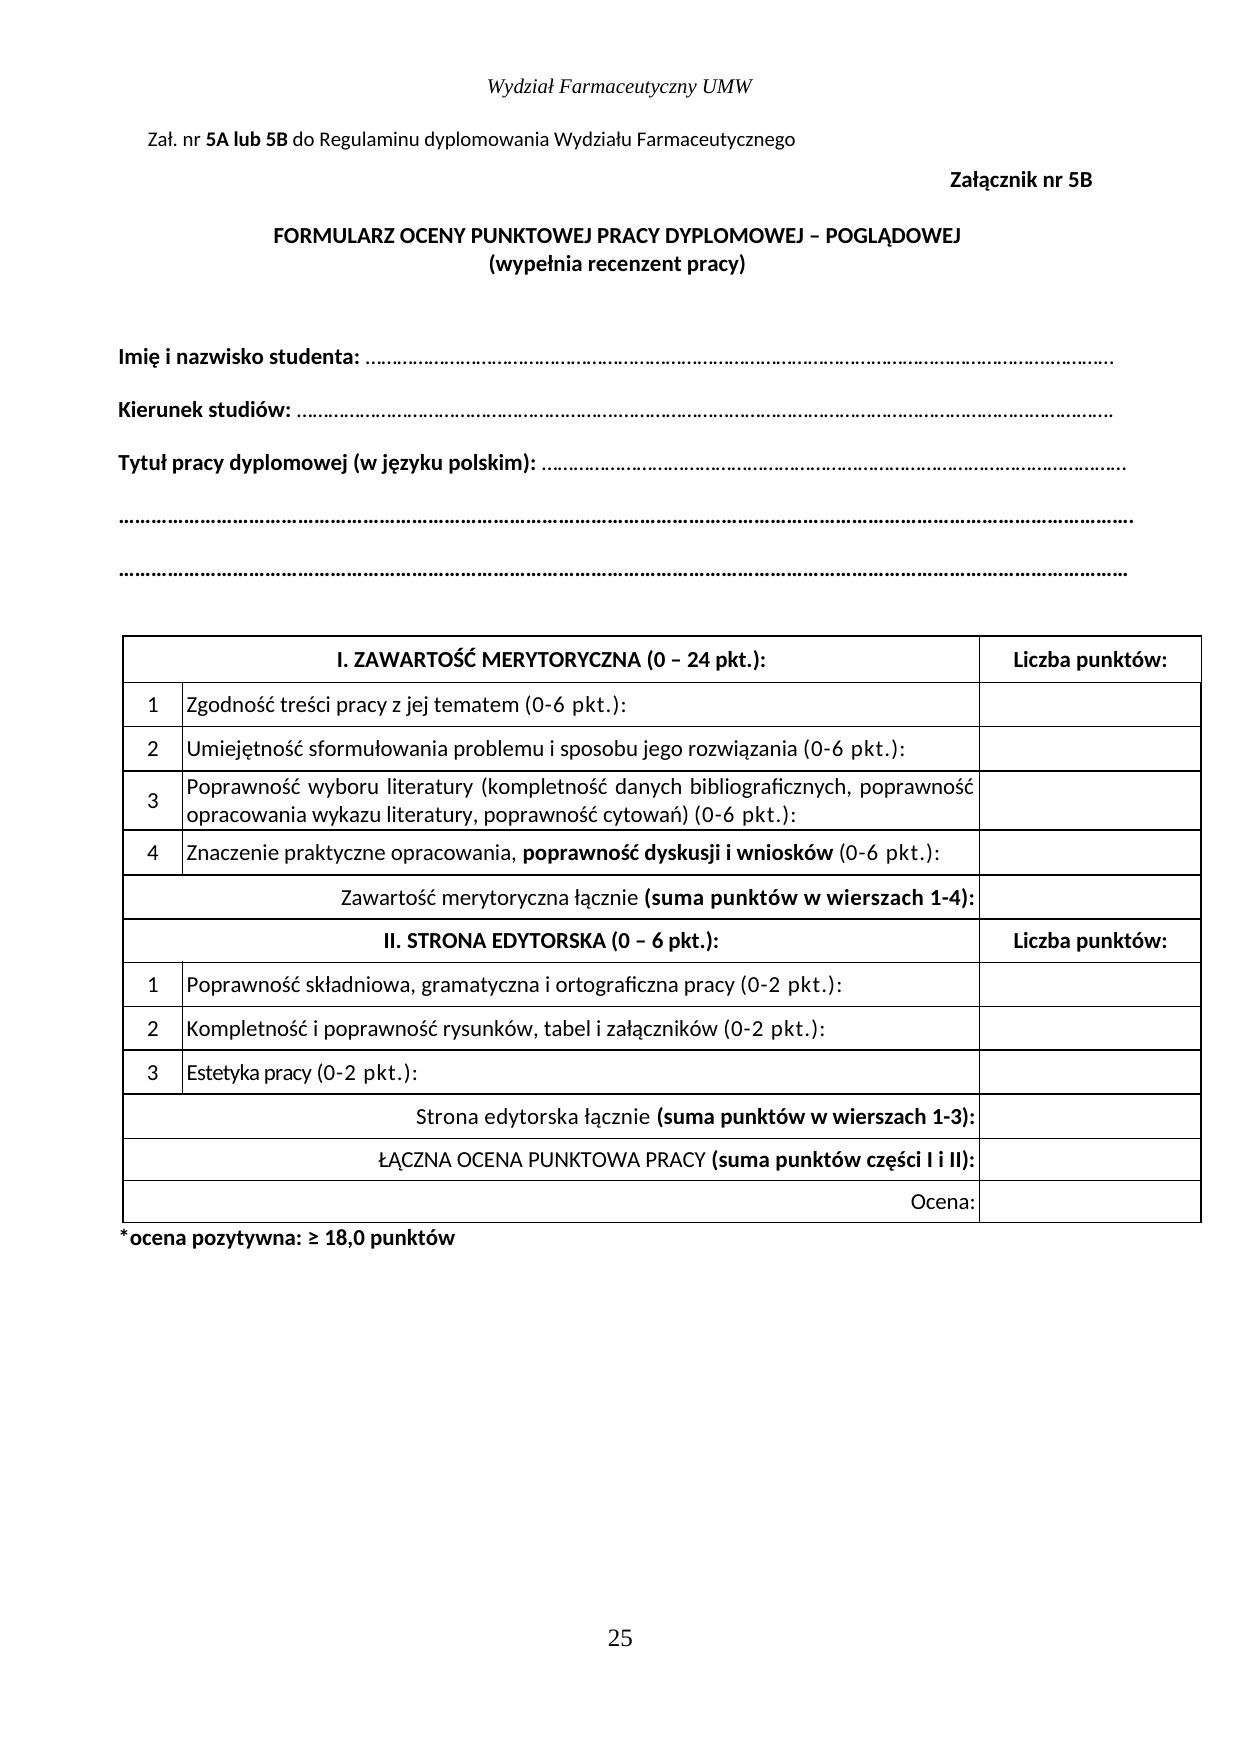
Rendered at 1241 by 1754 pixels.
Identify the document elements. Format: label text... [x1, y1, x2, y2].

table_cell 2 [124, 727, 182, 770]
table_header I. ZAWARTOŚĆ MERYTORYCZNA (0 – 24 pkt.): [124, 637, 979, 682]
table_cell [980, 876, 1200, 918]
text Zał. nr 5A lub 5B do Regulaminu dyplomowania Wydziału Farmaceutycznego [148, 127, 1092, 152]
table_cell [980, 772, 1200, 829]
table_cell 3 [124, 1051, 182, 1093]
table_header Liczba punktów: [980, 637, 1201, 682]
table_cell 2 [124, 1007, 182, 1049]
text …………………………………………………………………………………………………………………………………………………………………… [118, 554, 1140, 582]
table_cell Estetyka pracy (0-2 pkt.): [183, 1051, 979, 1093]
table_cell [980, 1007, 1200, 1049]
text ……………………………………………………………………………………………………………………………………………………………………. [118, 501, 1140, 529]
table_cell 1 [124, 683, 182, 726]
table_cell [980, 1051, 1200, 1093]
table_cell Poprawność składniowa, gramatyczna i ortograficzna pracy (0-2 pkt.): [183, 963, 979, 1006]
table_cell II. STRONA EDYTORSKA (0 – 6 pkt.): [124, 920, 979, 961]
table_cell [980, 683, 1200, 726]
text FORMULARZ OCENY PUNKTOWEJ PRACY DYPLOMOWEJ – POGLĄDOWEJ [118, 222, 1116, 249]
table_cell [980, 1139, 1200, 1179]
table_cell [980, 1181, 1200, 1222]
table_cell Liczba punktów: [980, 920, 1200, 961]
text Imię i nazwisko studenta: ………………………………………………………………………………………………………………….………… [118, 342, 1140, 370]
text Kierunek studiów: …………………………………………………….…………………………………………………………………………………. [118, 395, 1140, 423]
table_cell [980, 831, 1200, 874]
table_cell Kompletność i poprawność rysunków, tabel i załączników (0-2 pkt.): [183, 1007, 979, 1049]
table_cell [980, 963, 1200, 1006]
table_cell [980, 1095, 1200, 1137]
table_cell Znaczenie praktyczne opracowania, poprawność dyskusji i wniosków (0-6 pkt.): [183, 831, 979, 874]
text Tytuł pracy dyplomowej (w języku polskim): ………………………………………………………………………………………………… [118, 448, 1140, 476]
table_cell Zgodność treści pracy z jej tematem (0-6 pkt.): [183, 683, 979, 726]
table_cell 3 [124, 772, 182, 829]
table_cell Strona edytorska łącznie (suma punktów w wierszach 1-3): [124, 1095, 979, 1137]
table_cell [980, 727, 1200, 770]
table_cell Zawartość merytoryczna łącznie (suma punktów w wierszach 1-4): [124, 876, 979, 918]
table_cell Umiejętność sformułowania problemu i sposobu jego rozwiązania (0-6 pkt.): [183, 727, 979, 770]
text *ocena pozytywna: ≥ 18,0 punktów [118, 1223, 1126, 1251]
table_cell 1 [124, 963, 182, 1006]
text Załącznik nr 5B [148, 165, 1092, 193]
table_cell 4 [124, 831, 182, 874]
table_cell Poprawność wyboru literatury (kompletność danych bibliograficznych, poprawność opracowania wykazu literatury, poprawność cytowań) (0-6 pkt.): [183, 772, 979, 829]
table_cell ŁĄCZNA OCENA PUNKTOWA PRACY (suma punktów części I i II): [124, 1139, 979, 1179]
text (wypełnia recenzent pracy) [118, 249, 1116, 278]
table_cell Ocena: [124, 1181, 979, 1222]
